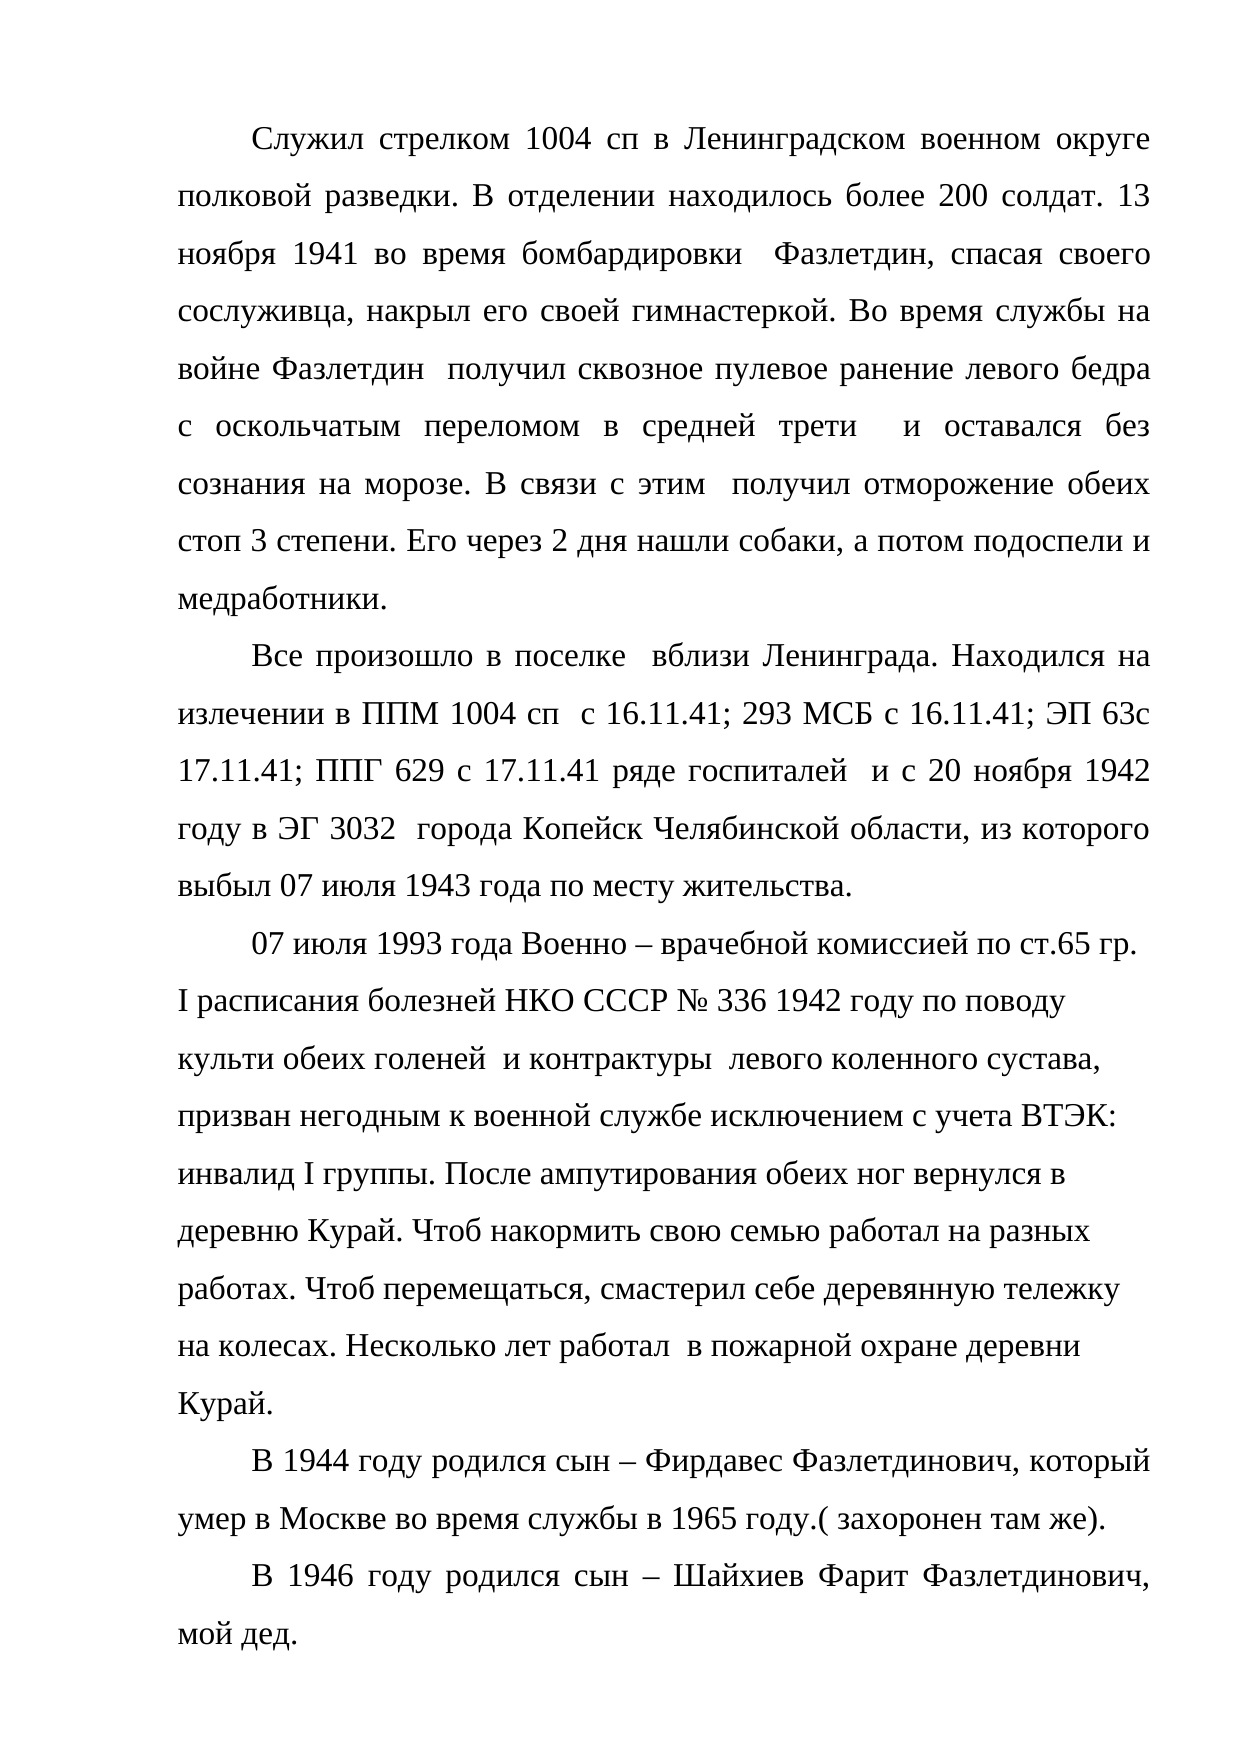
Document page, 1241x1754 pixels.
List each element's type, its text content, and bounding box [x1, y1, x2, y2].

text Все произошло в поселке вблизи Ленинграда. Находился на излечении в ППМ 1004 сп с 16.11.41; 293 МСБ с 16.11.41; ЭП 63с 17.11.41; ППГ 629 с 17.11.41 ряде госпиталей и с 20 ноября 1942 году в ЭГ 3032 города Копейск Челябинской области, из которого выбыл 07 июля 1943 года по месту жительства. [177, 636, 1152, 904]
text В 1944 году родился сын – Фирдавес Фазлетдинович, который умер в Москве во время службы в 1965 году.( захоронен там же). [177, 1441, 1152, 1536]
text В 1946 году родился сын – Шайхиев Фарит Фазлетдинович, мой дед. [177, 1556, 1152, 1651]
text 07 июля 1993 года Военно – врачебной комиссией по ст.65 гр. I расписания болезней НКО СССР № 336 1942 году по поводу культи обеих голеней и контрактуры левого коленного сустава, призван негодным к военной службе исключением с учета ВТЭК: инвалид I группы. После ампутирования обеих ног вернулся в деревню Курай. Чтоб накормить свою семью работал на разных работах. Чтоб перемещаться, смастерил себе деревянную тележку на колесах. Несколько лет работал в пожарной охране деревни Курай. [177, 923, 1152, 1421]
text Служил стрелком 1004 сп в Ленинградском военном округе полковой разведки. В отделении находилось более 200 солдат. 13 ноября 1941 во время бомбардировки Фазлетдин, спасая своего сослуживца, накрыл его своей гимнастеркой. Во время службы на войне Фазлетдин получил сквозное пулевое ранение левого бедра с оскольчатым переломом в средней трети и оставался без сознания на морозе. В связи с этим получил отморожение обеих стоп 3 степени. Его через 2 дня нашли собаки, а потом подоспели и медработники. [177, 118, 1152, 616]
